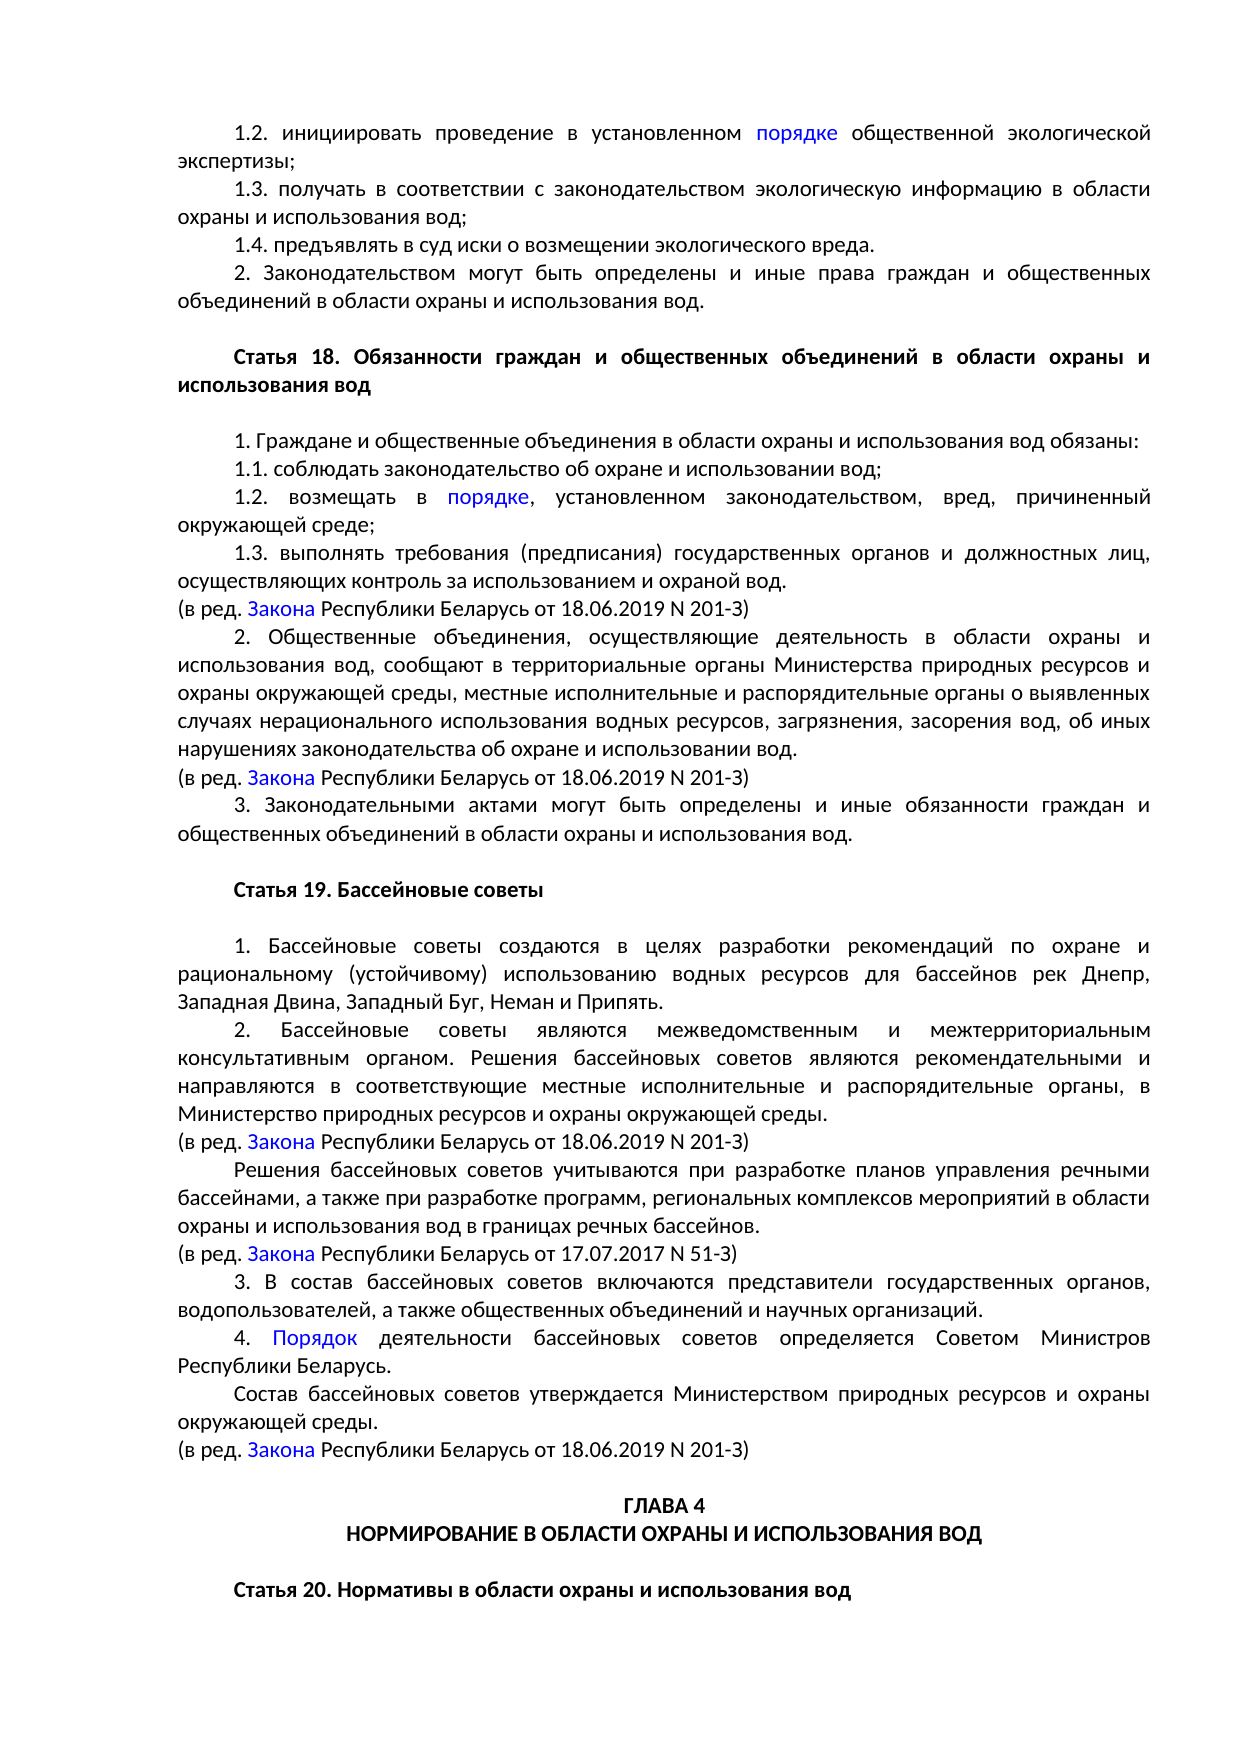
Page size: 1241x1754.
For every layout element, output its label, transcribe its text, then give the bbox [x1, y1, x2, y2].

text 1. Бассейновые советы создаются в целях разработки рекомендаций по охране и рациональному (устойчивому) использованию водных ресурсов для бассейнов рек Днепр, Западная Двина, Западный Буг, Неман и Припять. [177, 931, 1152, 1015]
text 1.2. возмещать в порядке, установленном законодательством, вред, причиненный окружающей среде; [177, 482, 1152, 538]
text 2. Общественные объединения, осуществляющие деятельность в области охраны и использования вод, сообщают в территориальные органы Министерства природных ресурсов и охраны окружающей среды, местные исполнительные и распорядительные органы о выявленных случаях нерационального использования водных ресурсов, загрязнения, засорения вод, об иных нарушениях законодательства об охране и использовании вод. [177, 622, 1152, 763]
title НОРМИРОВАНИЕ В ОБЛАСТИ ОХРАНЫ И ИСПОЛЬЗОВАНИЯ ВОД [177, 1519, 1152, 1547]
text Решения бассейновых советов учитываются при разработке планов управления речными бассейнами, а также при разработке программ, региональных комплексов мероприятий в области охраны и использования вод в границах речных бассейнов. [177, 1155, 1152, 1239]
text 3. Законодательными актами могут быть определены и иные обязанности граждан и общественных объединений в области охраны и использования вод. [177, 791, 1152, 847]
text 1.3. выполнять требования (предписания) государственных органов и должностных лиц, осуществляющих контроль за использованием и охраной вод. [177, 538, 1152, 594]
text Статья 19. Бассейновые советы [177, 875, 1152, 903]
text (в ред. Закона Республики Беларусь от 18.06.2019 N 201-З) [177, 763, 1152, 791]
text 2. Законодательством могут быть определены и иные права граждан и общественных объединений в области охраны и использования вод. [177, 258, 1152, 314]
text (в ред. Закона Республики Беларусь от 18.06.2019 N 201-З) [177, 1435, 1152, 1463]
text Статья 20. Нормативы в области охраны и использования вод [177, 1575, 1152, 1603]
title ГЛАВА 4 [177, 1491, 1152, 1519]
text 1.3. получать в соответствии с законодательством экологическую информацию в области охраны и использования вод; [177, 174, 1152, 230]
text Состав бассейновых советов утверждается Министерством природных ресурсов и охраны окружающей среды. [177, 1379, 1152, 1435]
text 1.2. инициировать проведение в установленном порядке общественной экологической экспертизы; [177, 118, 1152, 174]
text 1. Граждане и общественные объединения в области охраны и использования вод обязаны: [177, 426, 1152, 454]
text 4. Порядок деятельности бассейновых советов определяется Советом Министров Республики Беларусь. [177, 1323, 1152, 1379]
text (в ред. Закона Республики Беларусь от 18.06.2019 N 201-З) [177, 1127, 1152, 1155]
text 1.1. соблюдать законодательство об охране и использовании вод; [177, 454, 1152, 482]
text 3. В состав бассейновых советов включаются представители государственных органов, водопользователей, а также общественных объединений и научных организаций. [177, 1267, 1152, 1323]
text (в ред. Закона Республики Беларусь от 18.06.2019 N 201-З) [177, 594, 1152, 622]
text 1.4. предъявлять в суд иски о возмещении экологического вреда. [177, 230, 1152, 258]
text (в ред. Закона Республики Беларусь от 17.07.2017 N 51-З) [177, 1239, 1152, 1267]
text Статья 18. Обязанности граждан и общественных объединений в области охраны и использования вод [177, 342, 1152, 398]
text 2. Бассейновые советы являются межведомственным и межтерриториальным консультативным органом. Решения бассейновых советов являются рекомендательными и направляются в соответствующие местные исполнительные и распорядительные органы, в Министерство природных ресурсов и охраны окружающей среды. [177, 1015, 1152, 1127]
